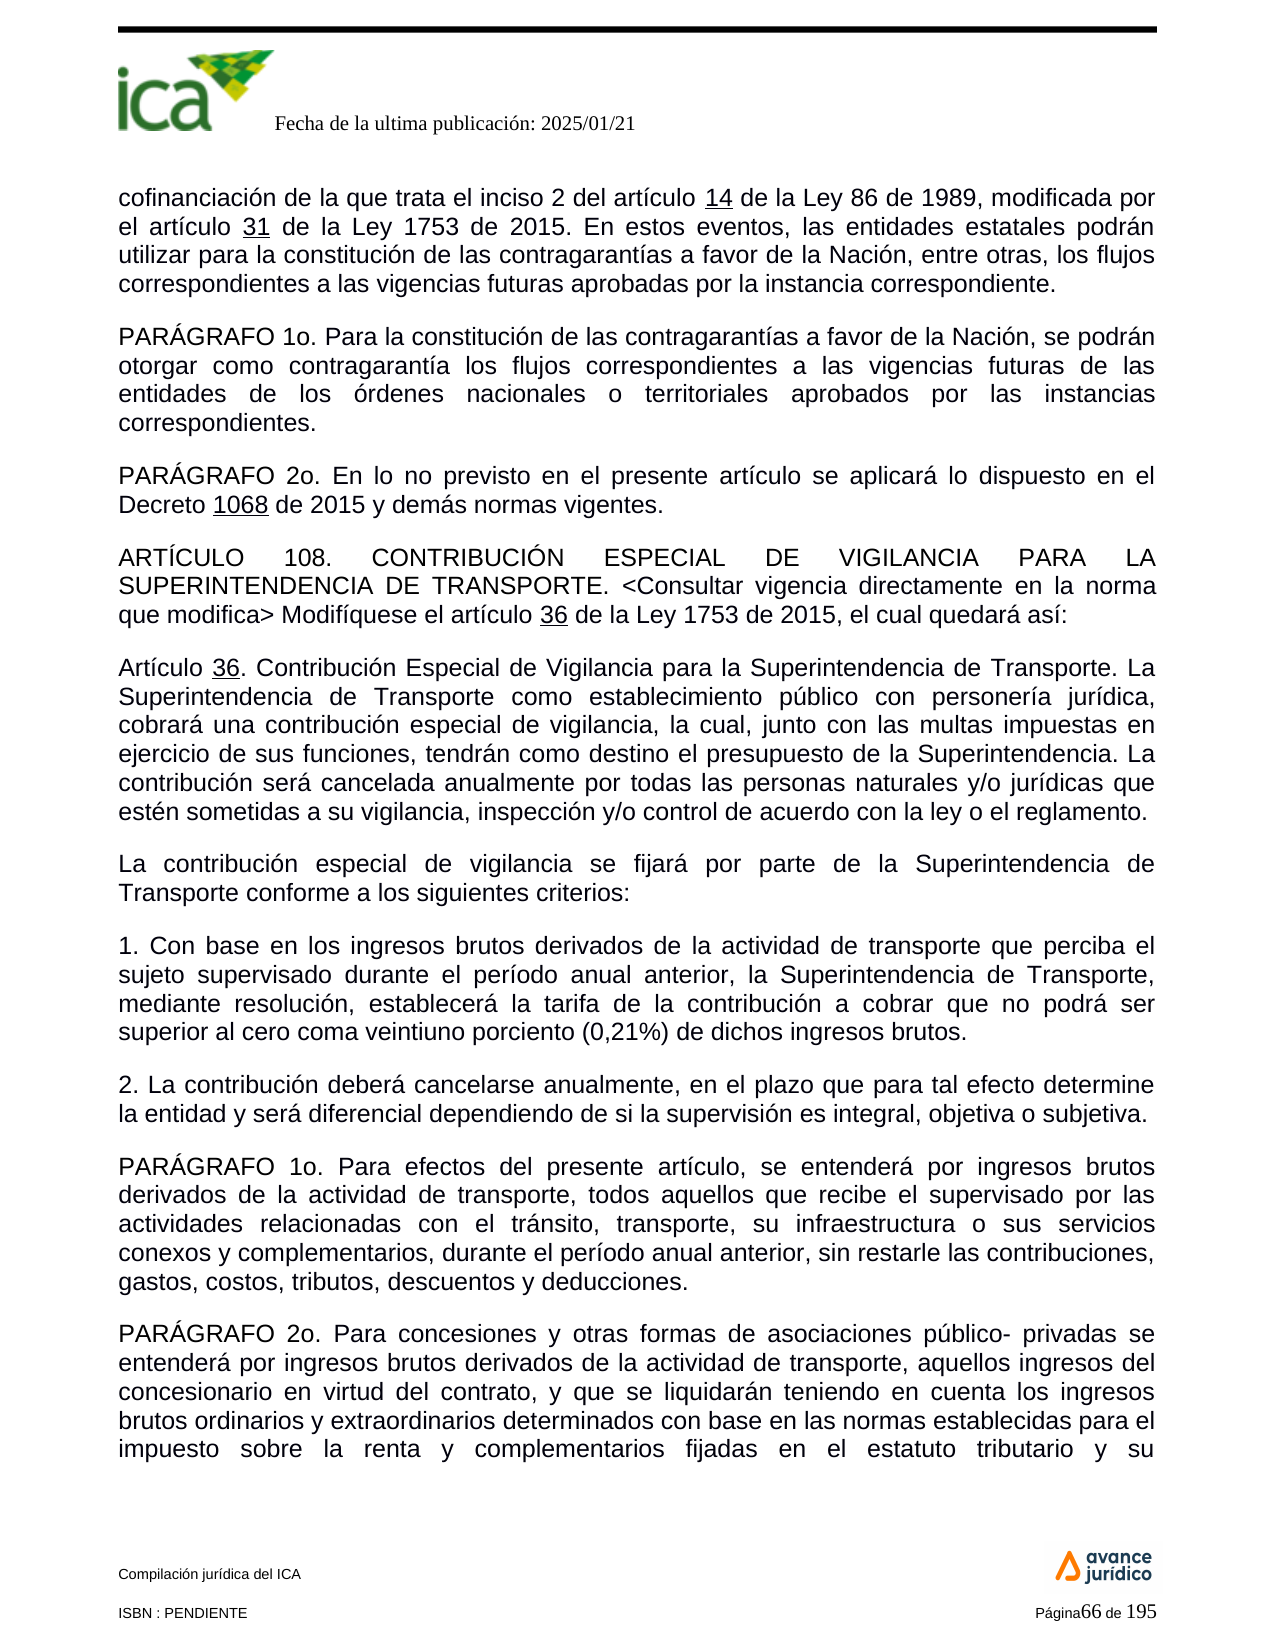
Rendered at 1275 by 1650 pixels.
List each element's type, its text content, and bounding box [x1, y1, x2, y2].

text PARÁGRAFO 1o. Para la constitución de las contragarantías a favor de la Nación, se podrán otorgar como contragarantía los flujos correspondientes a las vigencias futuras de las entidades de los órdenes nacionales o territoriales aprobados por las instancias correspondientes. [118, 322, 1157, 437]
text <Consultar vigencia directamente en la norma que modifica> $ARTÍCULO 108. CONTRIBUCIÓN ESPECIAL DE VIGILANCIA PARA LA SUPERINTENDENCIA DE TRANSPORTE. <Consultar vigencia directamente en la norma que modifica> Modifíquese el artículo 36 de la Ley 1753 de 2015, el cual quedará así: [118, 543, 1157, 629]
text 2. La contribución deberá cancelarse anualmente, en el plazo que para tal efecto determine la entidad y será diferencial dependiendo de si la supervisión es integral, objetiva o subjetiva. [118, 1070, 1157, 1128]
text PARÁGRAFO 2o. En lo no previsto en el presente artículo se aplicará lo dispuesto en el Decreto 1068 de 2015 y demás normas vigentes. [118, 461, 1157, 518]
text Artículo 36. Contribución Especial de Vigilancia para la Superintendencia de Transporte. La Superintendencia de Transporte como establecimiento público con personería jurídica, cobrará una contribución especial de vigilancia, la cual, junto con las multas impuestas en ejercicio de sus funciones, tendrán como destino el presupuesto de la Superintendencia. La contribución será cancelada anualmente por todas las personas naturales y/o jurídicas que estén sometidas a su vigilancia, inspección y/o control de acuerdo con la ley o el reglamento. [118, 653, 1157, 825]
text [118, 1319, 1157, 1463]
text La contribución especial de vigilancia se fijará por parte de la Superintendencia de Transporte conforme a los siguientes criterios: [118, 849, 1157, 907]
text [118, 183, 1157, 298]
text 1. Con base en los ingresos brutos derivados de la actividad de transporte que perciba el sujeto supervisado durante el período anual anterior, la Superintendencia de Transporte, mediante resolución, establecerá la tarifa de la contribución a cobrar que no podrá ser superior al cero coma veintiuno porciento (0,21%) de dichos ingresos brutos. [118, 931, 1157, 1046]
text PARÁGRAFO 1o. Para efectos del presente artículo, se entenderá por ingresos brutos derivados de la actividad de transporte, todos aquellos que recibe el supervisado por las actividades relacionadas con el tránsito, transporte, su infraestructura o sus servicios conexos y complementarios, durante el período anual anterior, sin restarle las contribuciones, gastos, costos, tributos, descuentos y deducciones. [118, 1152, 1157, 1295]
